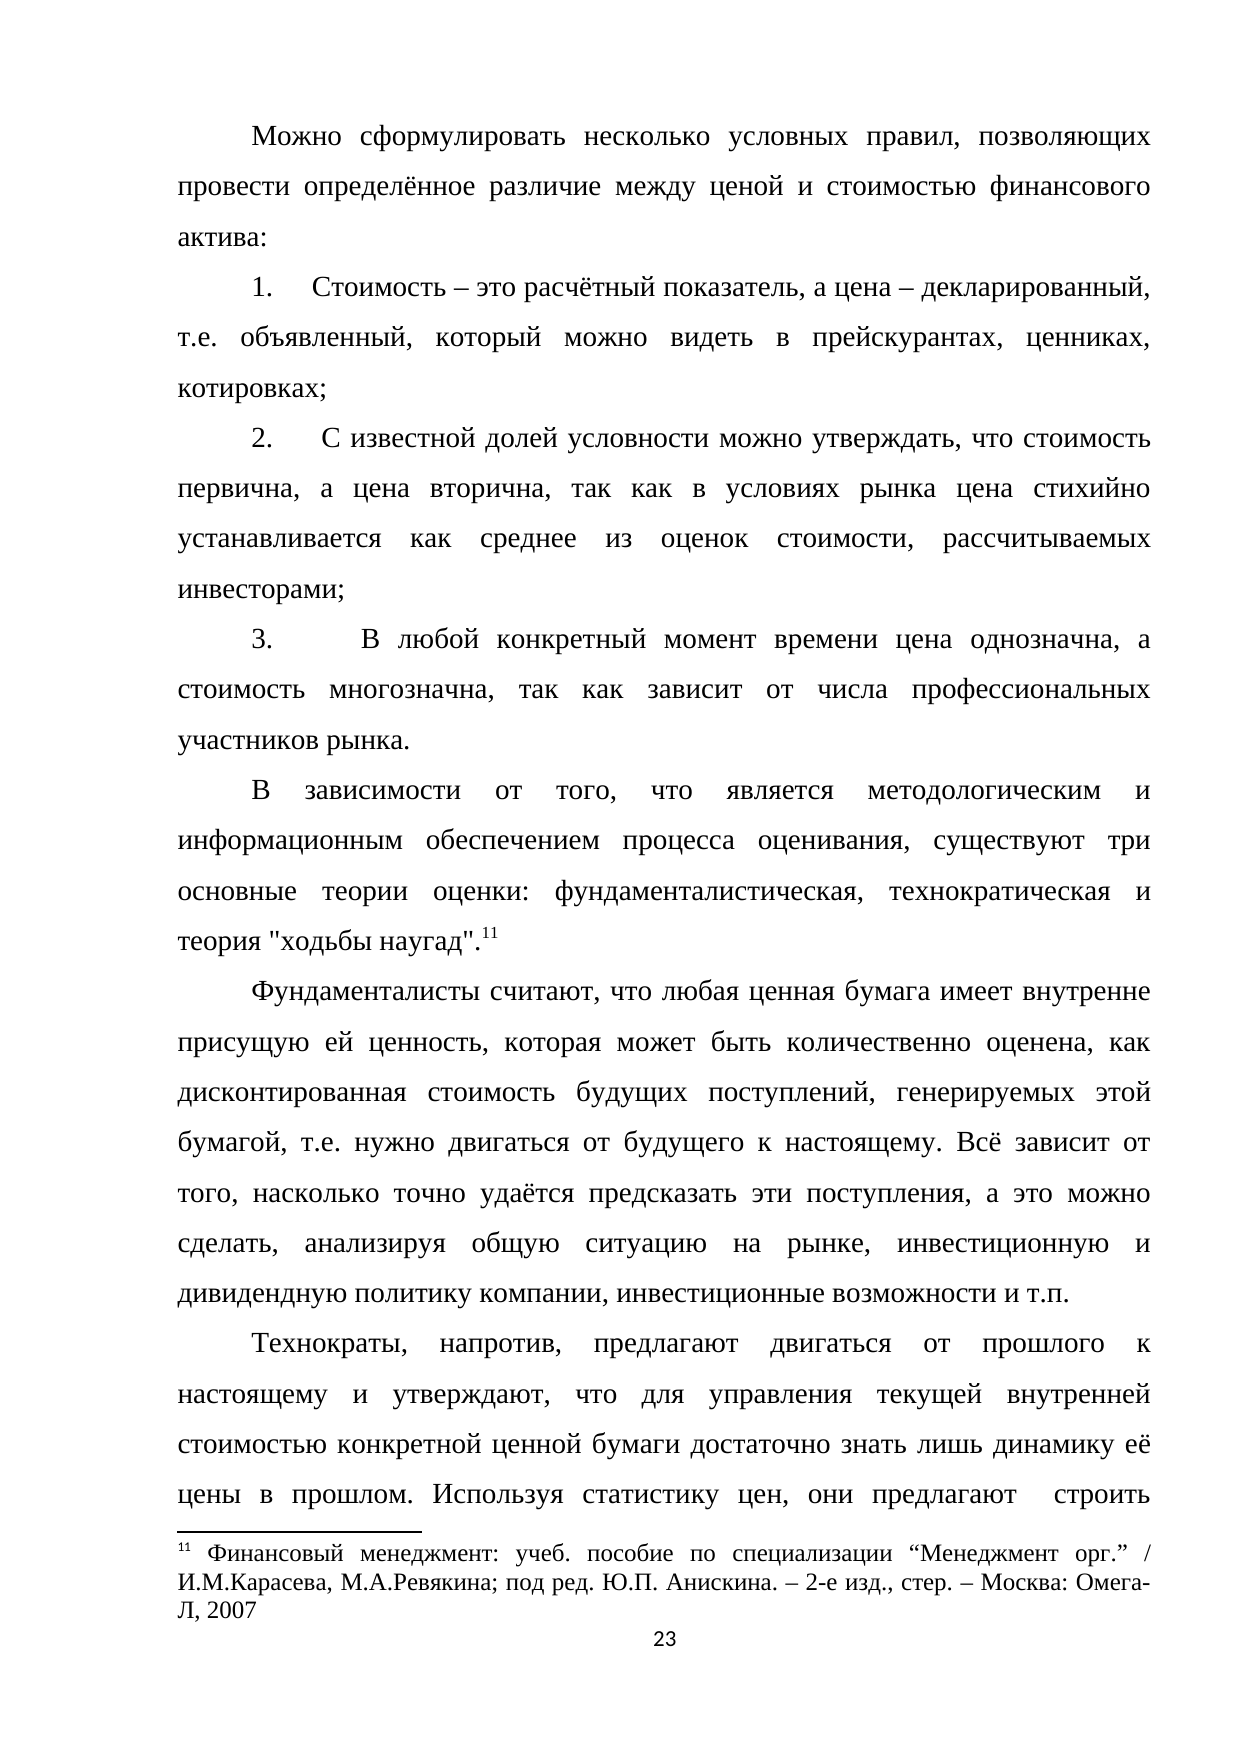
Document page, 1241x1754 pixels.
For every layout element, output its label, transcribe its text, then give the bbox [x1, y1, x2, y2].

text В зависимости от того, что является методологическим и информационным обеспечением процесса оценивания, существуют три основные теории оценки: фундаменталистическая, технократическая и теория "ходьбы наугад". [177, 772, 1152, 957]
text Можно сформулировать несколько условных правил, позволяющих провести определённое различие между ценой и стоимостью финансового актива: [177, 118, 1152, 252]
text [177, 1326, 1152, 1510]
text Фундаменталисты считают, что любая ценная бумага имеет внутренне присущую ей ценность, которая может быть количественно оценена, как дисконтированная стоимость будущих поступлений, генерируемых этой бумагой, т.е. нужно двигаться от будущего к настоящему. Всё зависит от того, насколько точно удаётся предсказать эти поступления, а это можно сделать, анализируя общую ситуацию на рынке, инвестиционную и дивидендную политику компании, инвестиционные возможности и т.п. [177, 973, 1152, 1309]
text 1. Стоимость – это расчётный показатель, а цена – декларированный, т.е. объявленный, который можно видеть в прейскурантах, ценниках, котировках; [177, 269, 1152, 403]
text 2. С известной долей условности можно утверждать, что стоимость первична, а цена вторична, так как в условиях рынка цена стихийно устанавливается как среднее из оценок стоимости, рассчитываемых инвесторами; [177, 420, 1152, 604]
text 3. В любой конкретный момент времени цена однозначна, а стоимость многозначна, так как зависит от числа профессиональных участников рынка. [177, 621, 1152, 755]
